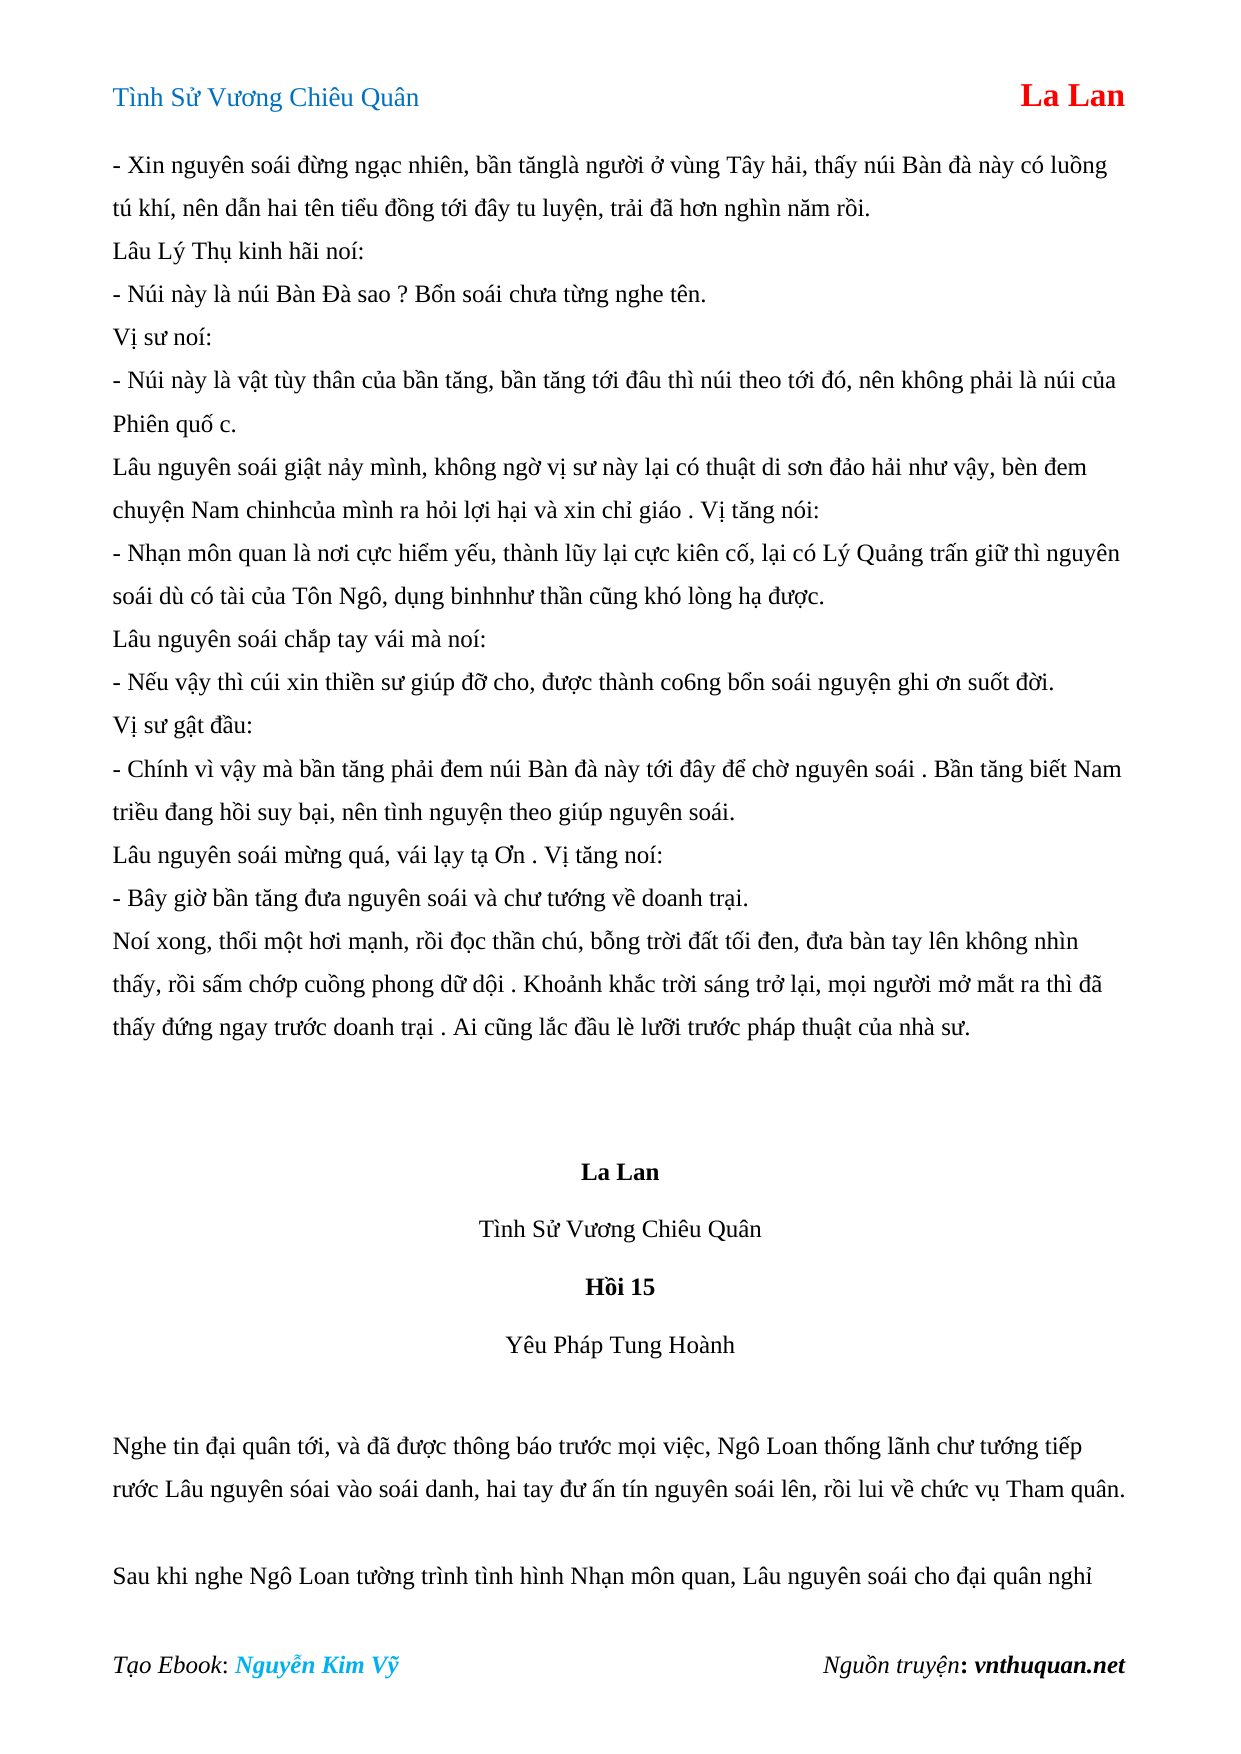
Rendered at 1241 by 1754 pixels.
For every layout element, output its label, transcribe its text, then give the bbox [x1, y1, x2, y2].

text Hồi 15 [112, 1272, 1128, 1301]
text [112, 1388, 1128, 1589]
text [112, 150, 1128, 1084]
text Yêu Pháp Tung Hoành [112, 1330, 1128, 1359]
text La Lan [112, 1157, 1128, 1185]
text Tình Sử Vương Chiêu Quân [112, 1214, 1128, 1243]
